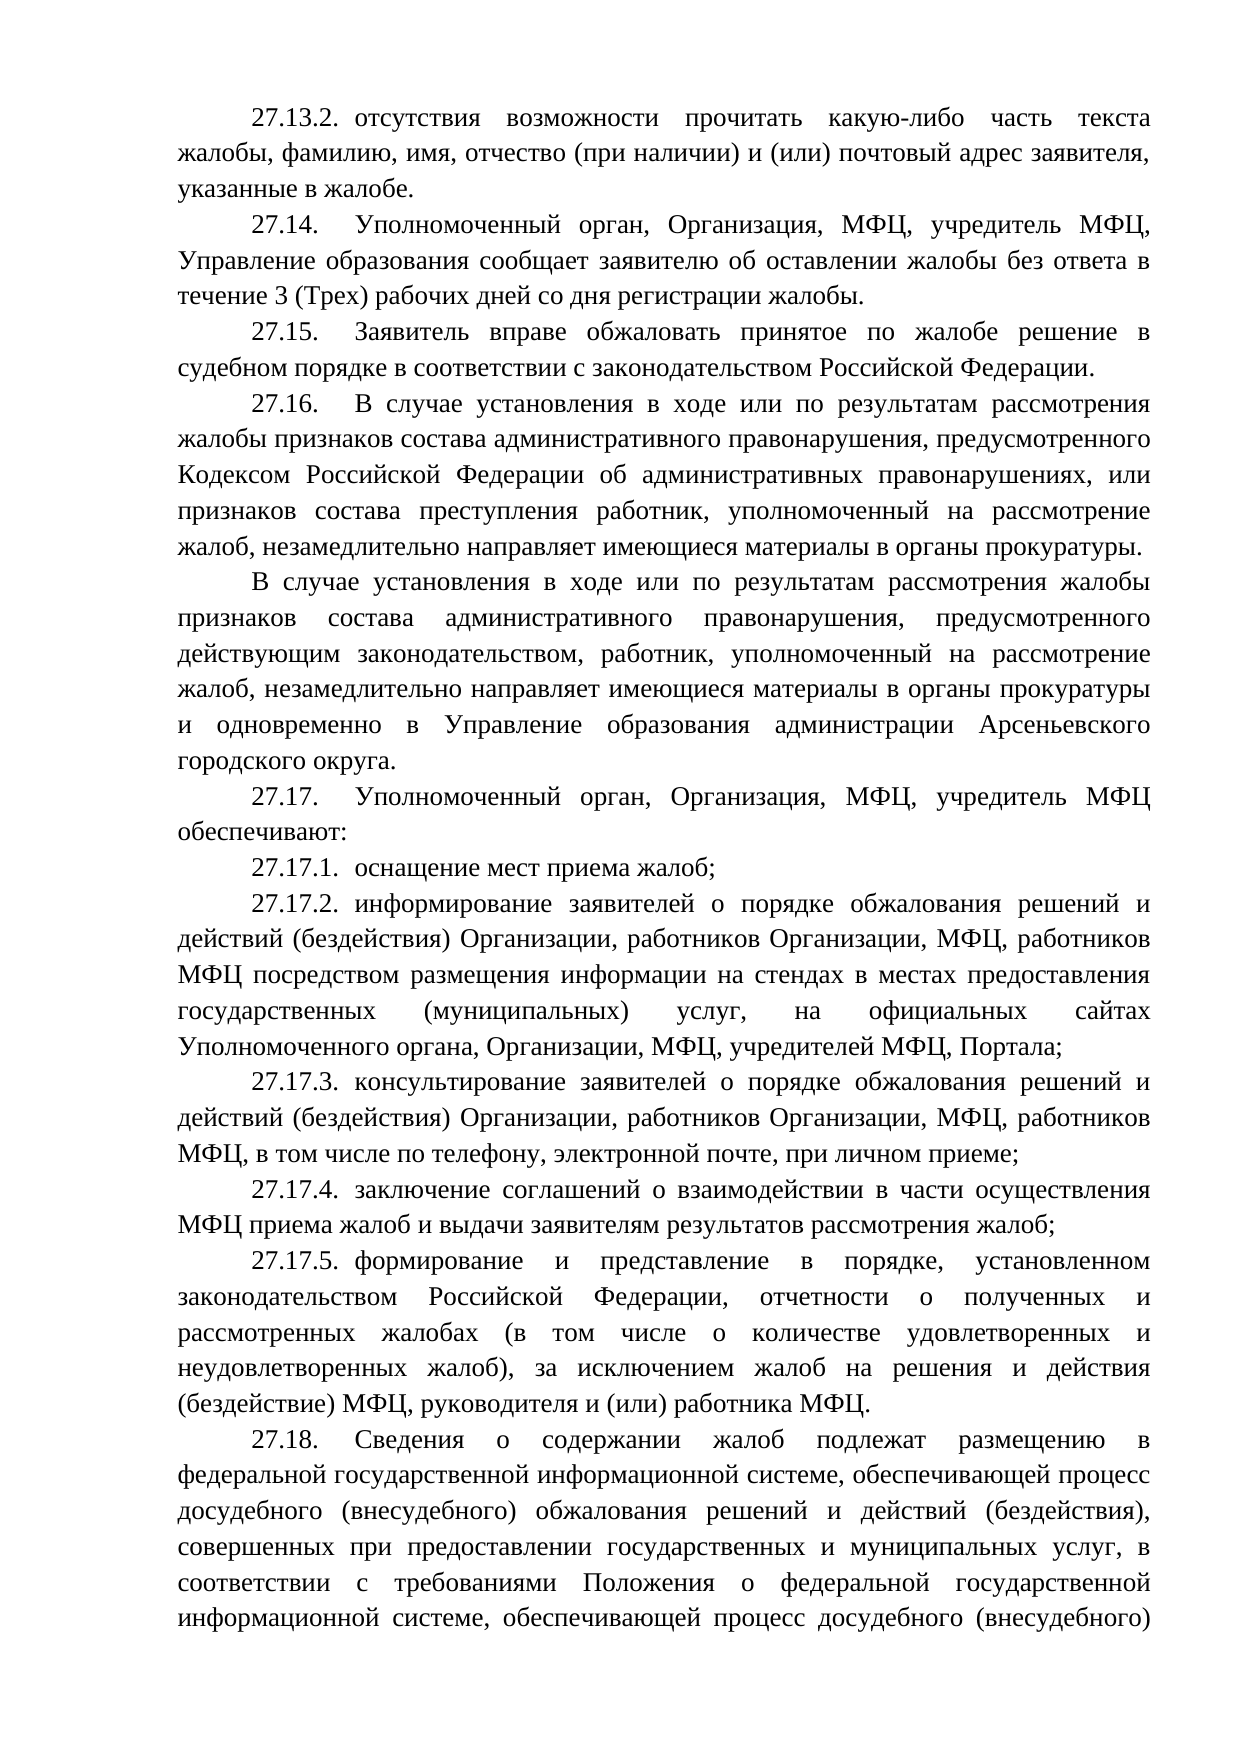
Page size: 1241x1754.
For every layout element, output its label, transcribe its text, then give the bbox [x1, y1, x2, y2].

text 27.17.5. формирование и представление в порядке, установленном законодательством Российской Федерации, отчетности о полученных и рассмотренных жалобах (в том числе о количестве удовлетворенных и неудовлетворенных жалоб), за исключением жалоб на решения и действия (бездействие) МФЦ, руководителя и (или) работника МФЦ. [177, 1244, 1152, 1418]
text 27.13.2. отсутствия возможности прочитать какую-либо часть текста жалобы, фамилию, имя, отчество (при наличии) и (или) почтовый адрес заявителя, указанные в жалобе. [177, 101, 1152, 203]
text 27.17.3. консультирование заявителей о порядке обжалования решений и действий (бездействия) Организации, работников Организации, МФЦ, работников МФЦ, в том числе по телефону, электронной почте, при личном приеме; [177, 1066, 1152, 1168]
text 27.17.2. информирование заявителей о порядке обжалования решений и действий (бездействия) Организации, работников Организации, МФЦ, работников МФЦ посредством размещения информации на стендах в местах предоставления государственных (муниципальных) услуг, на официальных сайтах Уполномоченного органа, Организации, МФЦ, учредителей МФЦ, Портала; [177, 887, 1152, 1061]
text 27.17.1. оснащение мест приема жалоб; [177, 851, 1152, 882]
text 27.16. В случае установления в ходе или по результатам рассмотрения жалобы признаков состава административного правонарушения, предусмотренного Кодексом Российской Федерации об административных правонарушениях, или признаков состава преступления работник, уполномоченный на рассмотрение жалоб, незамедлительно направляет имеющиеся материалы в органы прокуратуры. [177, 387, 1152, 561]
text 27.15. Заявитель вправе обжаловать принятое по жалобе решение в судебном порядке в соответствии с законодательством Российской Федерации. [177, 315, 1152, 382]
text 27.14. Уполномоченный орган, Организация, МФЦ, учредитель МФЦ, Управление образования сообщает заявителю об оставлении жалобы без ответа в течение 3 (Трех) рабочих дней со дня регистрации жалобы. [177, 208, 1152, 311]
text В случае установления в ходе или по результатам рассмотрения жалобы признаков состава административного правонарушения, предусмотренного действующим законодательством, работник, уполномоченный на рассмотрение жалоб, незамедлительно направляет имеющиеся материалы в органы прокуратуры и одновременно в Управление образования администрации Арсеньевского городского округа. [177, 565, 1152, 775]
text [177, 1423, 1152, 1633]
text 27.17. Уполномоченный орган, Организация, МФЦ, учредитель МФЦ обеспечивают: [177, 780, 1152, 847]
text 27.17.4. заключение соглашений о взаимодействии в части осуществления МФЦ приема жалоб и выдачи заявителям результатов рассмотрения жалоб; [177, 1173, 1152, 1239]
